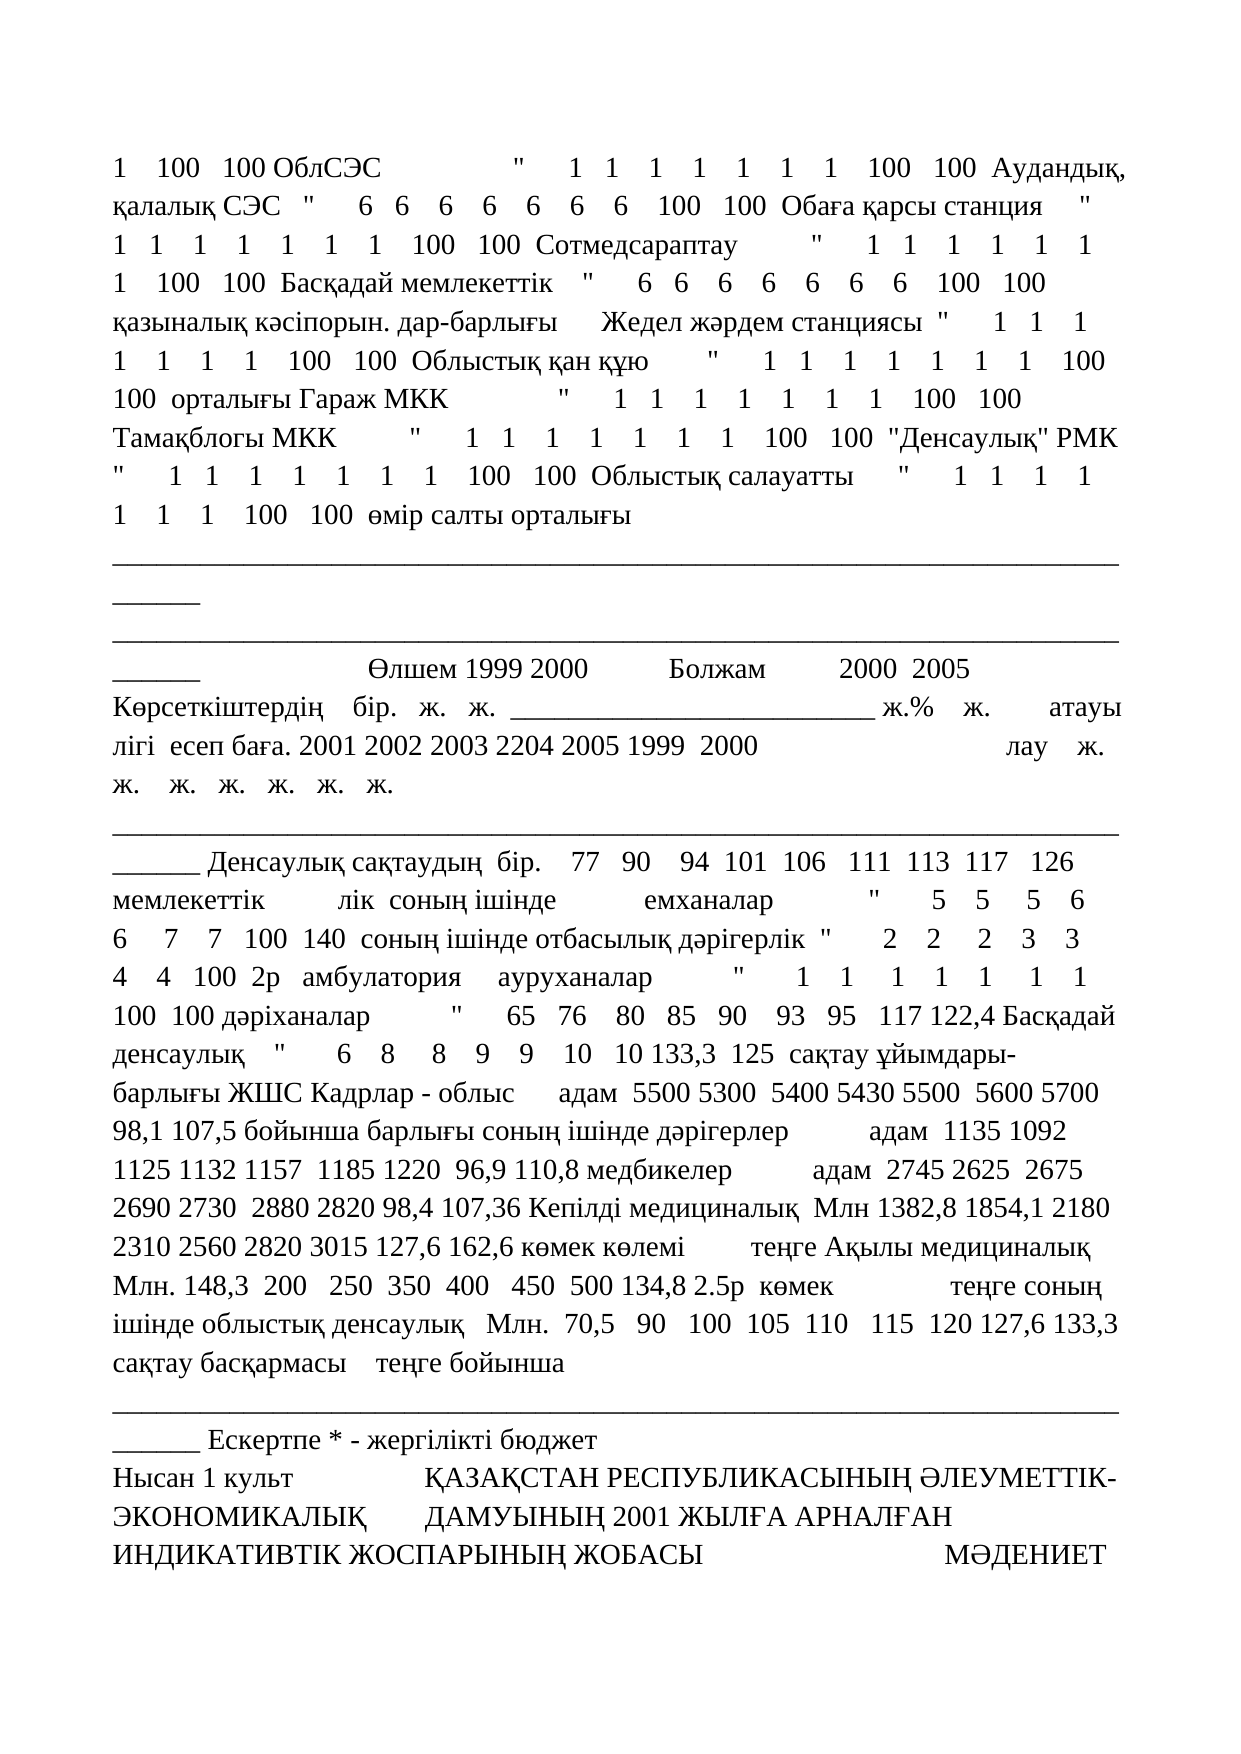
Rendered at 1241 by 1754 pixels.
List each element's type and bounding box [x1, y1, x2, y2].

text [112, 150, 1128, 1571]
